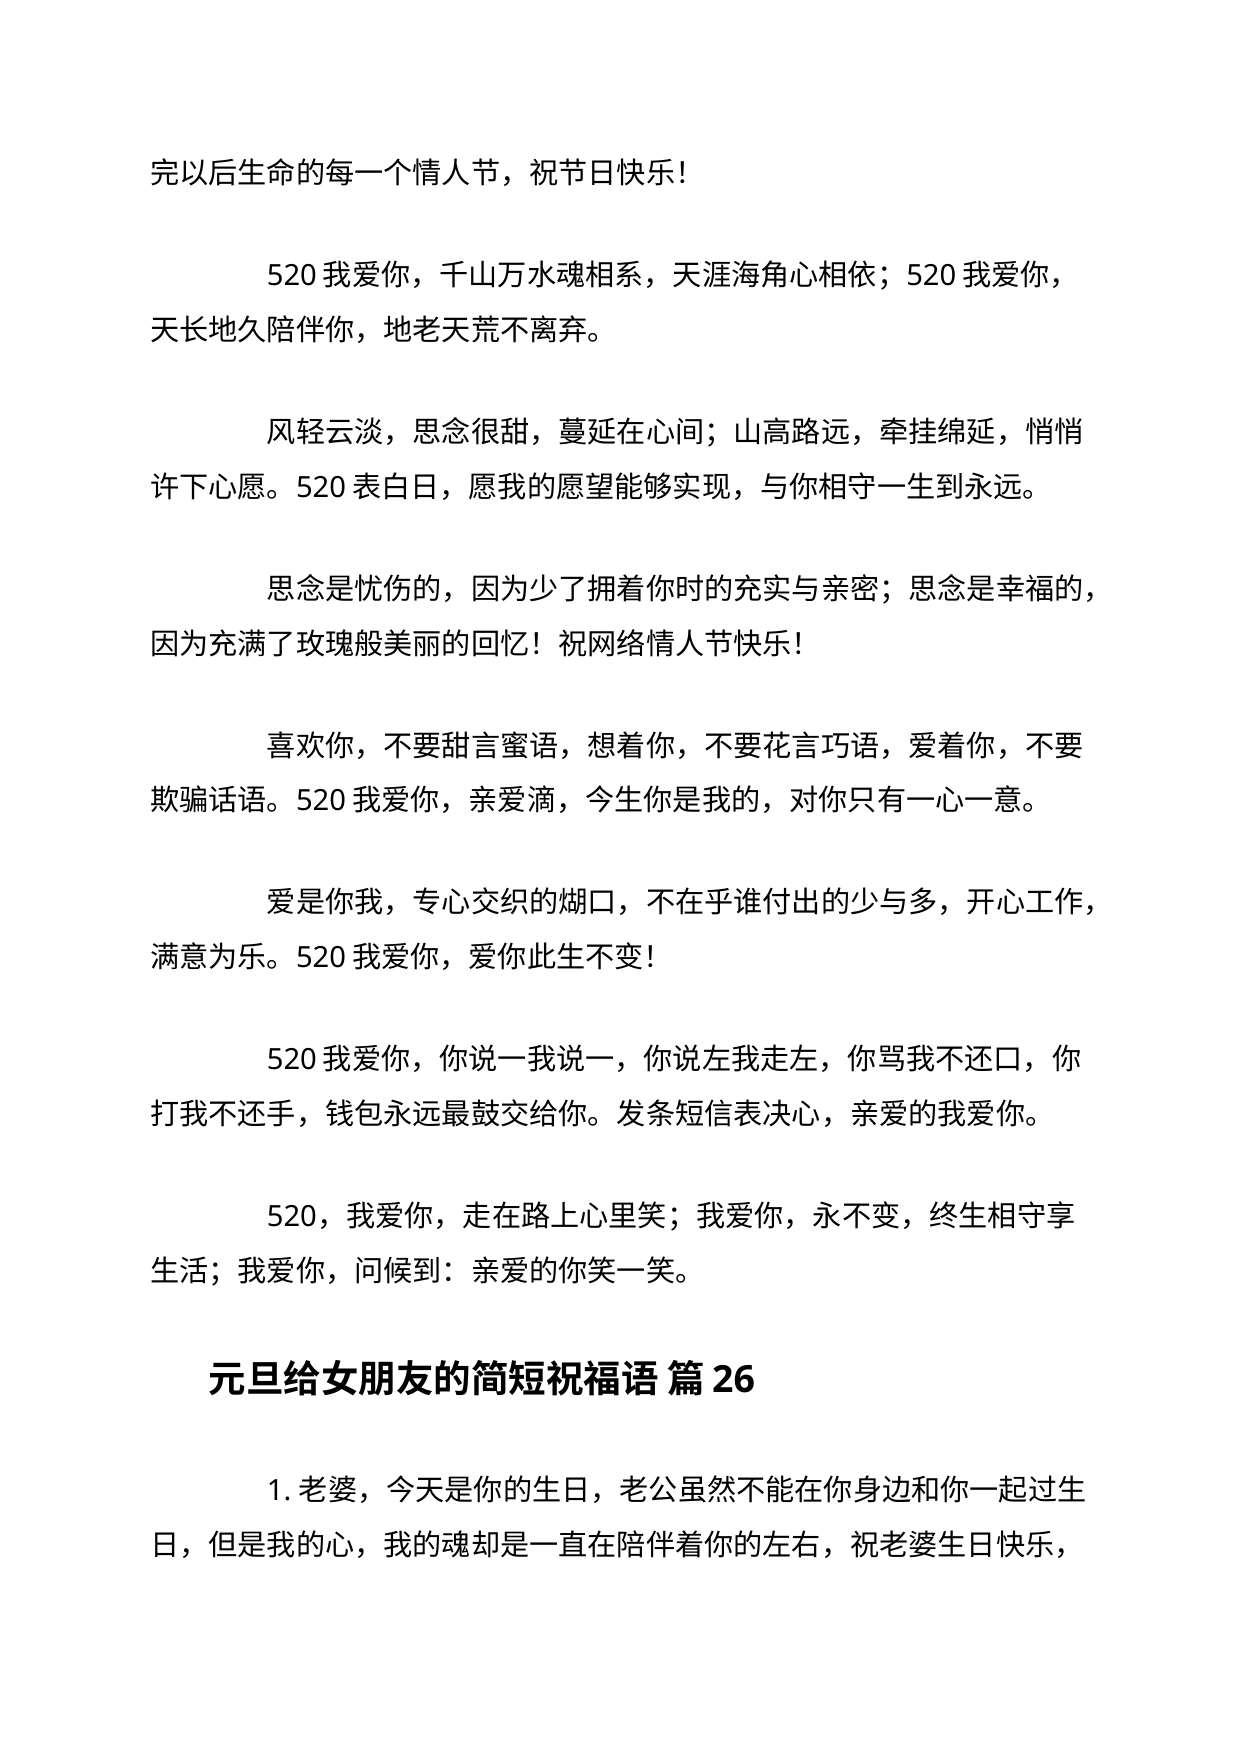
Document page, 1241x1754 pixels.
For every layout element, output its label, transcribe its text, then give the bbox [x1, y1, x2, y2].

text 520，我爱你，走在路上心里笑；我爱你，永不变，终生相守享生活；我爱你，问候到：亲爱的你笑一笑。 [150, 1193, 1090, 1290]
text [150, 1467, 1090, 1564]
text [150, 150, 1090, 192]
text 元旦给女朋友的简短祝福语 篇26 [150, 1349, 1090, 1404]
text 520我爱你，你说一我说一，你说左我走左，你骂我不还口，你打我不还手，钱包永远最鼓交给你。发条短信表决心，亲爱的我爱你。 [150, 1036, 1090, 1133]
text 喜欢你，不要甜言蜜语，想着你，不要花言巧语，爱着你，不要欺骗话语。520我爱你，亲爱滴，今生你是我的，对你只有一心一意。 [150, 722, 1090, 819]
text 风轻云淡，思念很甜，蔓延在心间；山高路远，牵挂绵延，悄悄许下心愿。520表白日，愿我的愿望能够实现，与你相守一生到永远。 [150, 408, 1090, 506]
text 520我爱你，千山万水魂相系，天涯海角心相依；520我爱你，天长地久陪伴你，地老天荒不离弃。 [150, 252, 1090, 349]
text 思念是忧伤的，因为少了拥着你时的充实与亲密；思念是幸福的，因为充满了玫瑰般美丽的回忆！祝网络情人节快乐！ [150, 565, 1090, 663]
text 爱是你我，专心交织的煳口，不在乎谁付出的少与多，开心工作，满意为乐。520我爱你，爱你此生不变！ [150, 879, 1090, 976]
